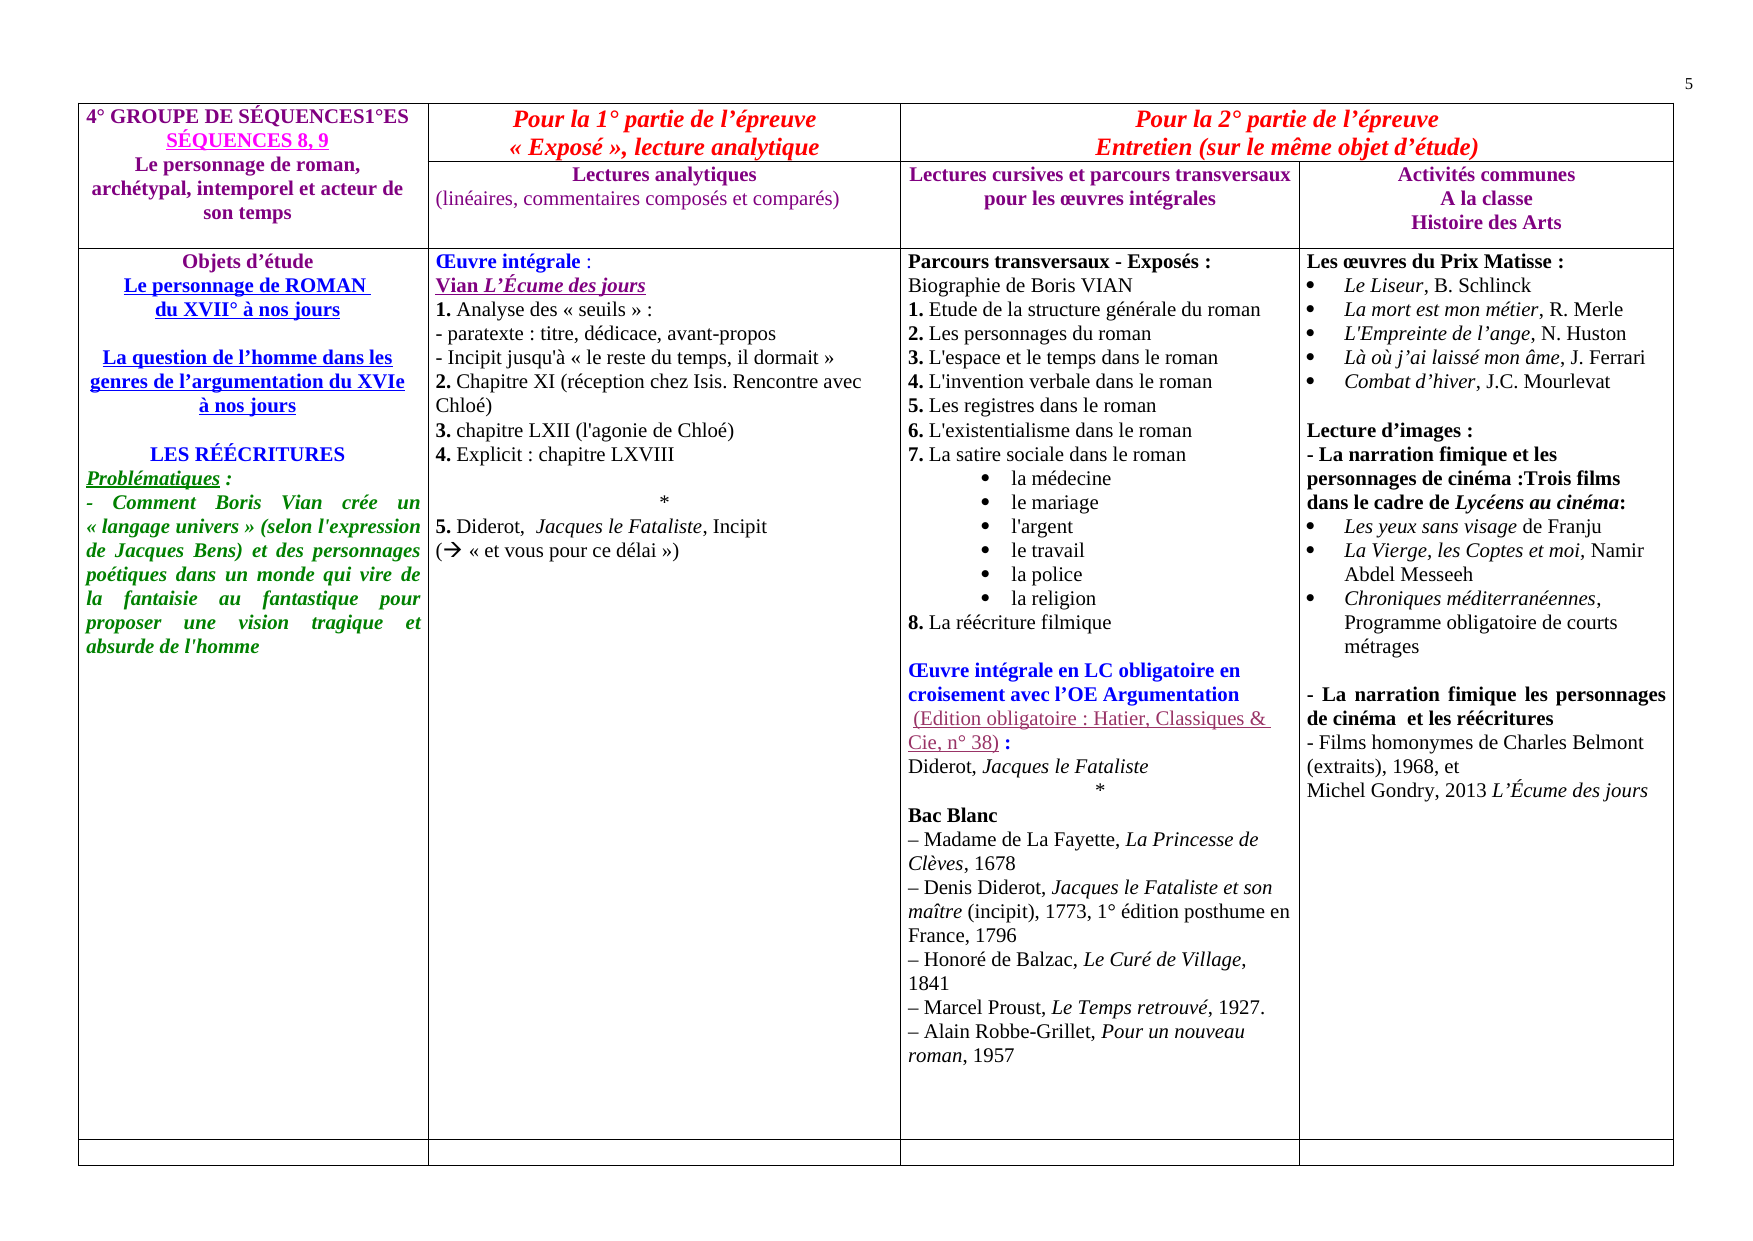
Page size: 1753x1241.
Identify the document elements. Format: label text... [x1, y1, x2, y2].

table_cell Objets d’étude Le personnage de roman du XVII° à nos jours La question de l’homme dans les genres de l’argumentation du XVIe à nos jours LES RÉÉCRITURES Problématiques : - Comment Boris Vian crée un « langage univers » (selon l'expression de Jacques Bens) et des personnages poétiques dans un monde qui vire de la fantaisie au fantastique pour proposer une vision tragique et absurde de l'homme [79, 249, 428, 1139]
table_cell [901, 1140, 1299, 1164]
table_cell œuvre intégrale : Vian L’Écume des jours 1. Analyse des « seuils » : - paratexte : titre, dédicace, avant-propos - Incipit jusqu'à « le reste du temps, il dormait » 2. Chapitre XI (réception chez Isis. Rencontre avec Chloé) 3. chapitre LXII (l'agonie de Chloé) 4. Explicit : chapitre LXVIII * 5. Diderot, Jacques le Fataliste, Incipit ( « et vous pour ce délai ») [429, 249, 900, 1139]
table_cell Activités communes A la classe Histoire des Arts [1300, 162, 1673, 248]
table_cell [1300, 1140, 1673, 1164]
table_header Pour la 2° partie de l’épreuve Entretien (sur le même objet d’étude) [901, 104, 1673, 161]
table_cell Les œuvres du Prix Matisse : Le Liseur, B. Schlinck La mort est mon métier, R. Merle L'Empreinte de l’ange, N. Huston Là où j’ai laissé mon âme, J. Ferrari Combat d’hiver, J.C. Mourlevat Lecture d’images : - La narration fimique et les personnages de cinéma :Trois films dans le cadre de Lycéens au cinéma: Les yeux sans visage de Franju La Vierge, les Coptes et moi, Namir Abdel Messeeh Chroniques méditerranéennes, Programme obligatoire de courts métrages - La narration fimique les personnages de cinéma et les réécritures - Films homonymes de Charles Belmont (extraits), 1968, et Michel Gondry, 2013 L’Écume des jours [1300, 249, 1673, 1139]
table_header Pour la 1° partie de l’épreuve « Exposé », lecture analytique [429, 104, 900, 161]
table_cell [79, 1140, 428, 1164]
table_cell Lectures analytiques (linéaires, commentaires composés et comparés) [429, 162, 900, 248]
table_cell [429, 1140, 900, 1164]
table_cell Parcours transversaux - Exposés : Biographie de Boris VIAN 1. Etude de la structure générale du roman 2. Les personnages du roman 3. L'espace et le temps dans le roman 4. L'invention verbale dans le roman 5. Les registres dans le roman 6. L'existentialisme dans le roman 7. La satire sociale dans le roman la médecine le mariage l'argent le travail la police la religion 8. La réécriture filmique œuvre intégrale en LC obligatoire en croisement avec l’OE Argumentation (Edition obligatoire : Hatier, Classiques & Cie, n° 38) : Diderot, Jacques le Fataliste * Bac Blanc – Madame de La Fayette, La Princesse de Clèves, 1678 – Denis Diderot, Jacques le Fataliste et son maître (incipit), 1773, 1° édition posthume en France, 1796 – Honoré de Balzac, Le Curé de Village, 1841 – Marcel Proust, Le Temps retrouvé, 1927. – Alain Robbe-Grillet, Pour un nouveau roman, 1957 [901, 249, 1299, 1139]
table_header 4° groupe de Séquences1°ES SéquenceS 8, 9 Le personnage de roman, archétypal, intemporel et acteur de son temps [79, 104, 428, 248]
table_cell Lectures cursives et parcours transversaux pour les œuvres intégrales [901, 162, 1299, 248]
